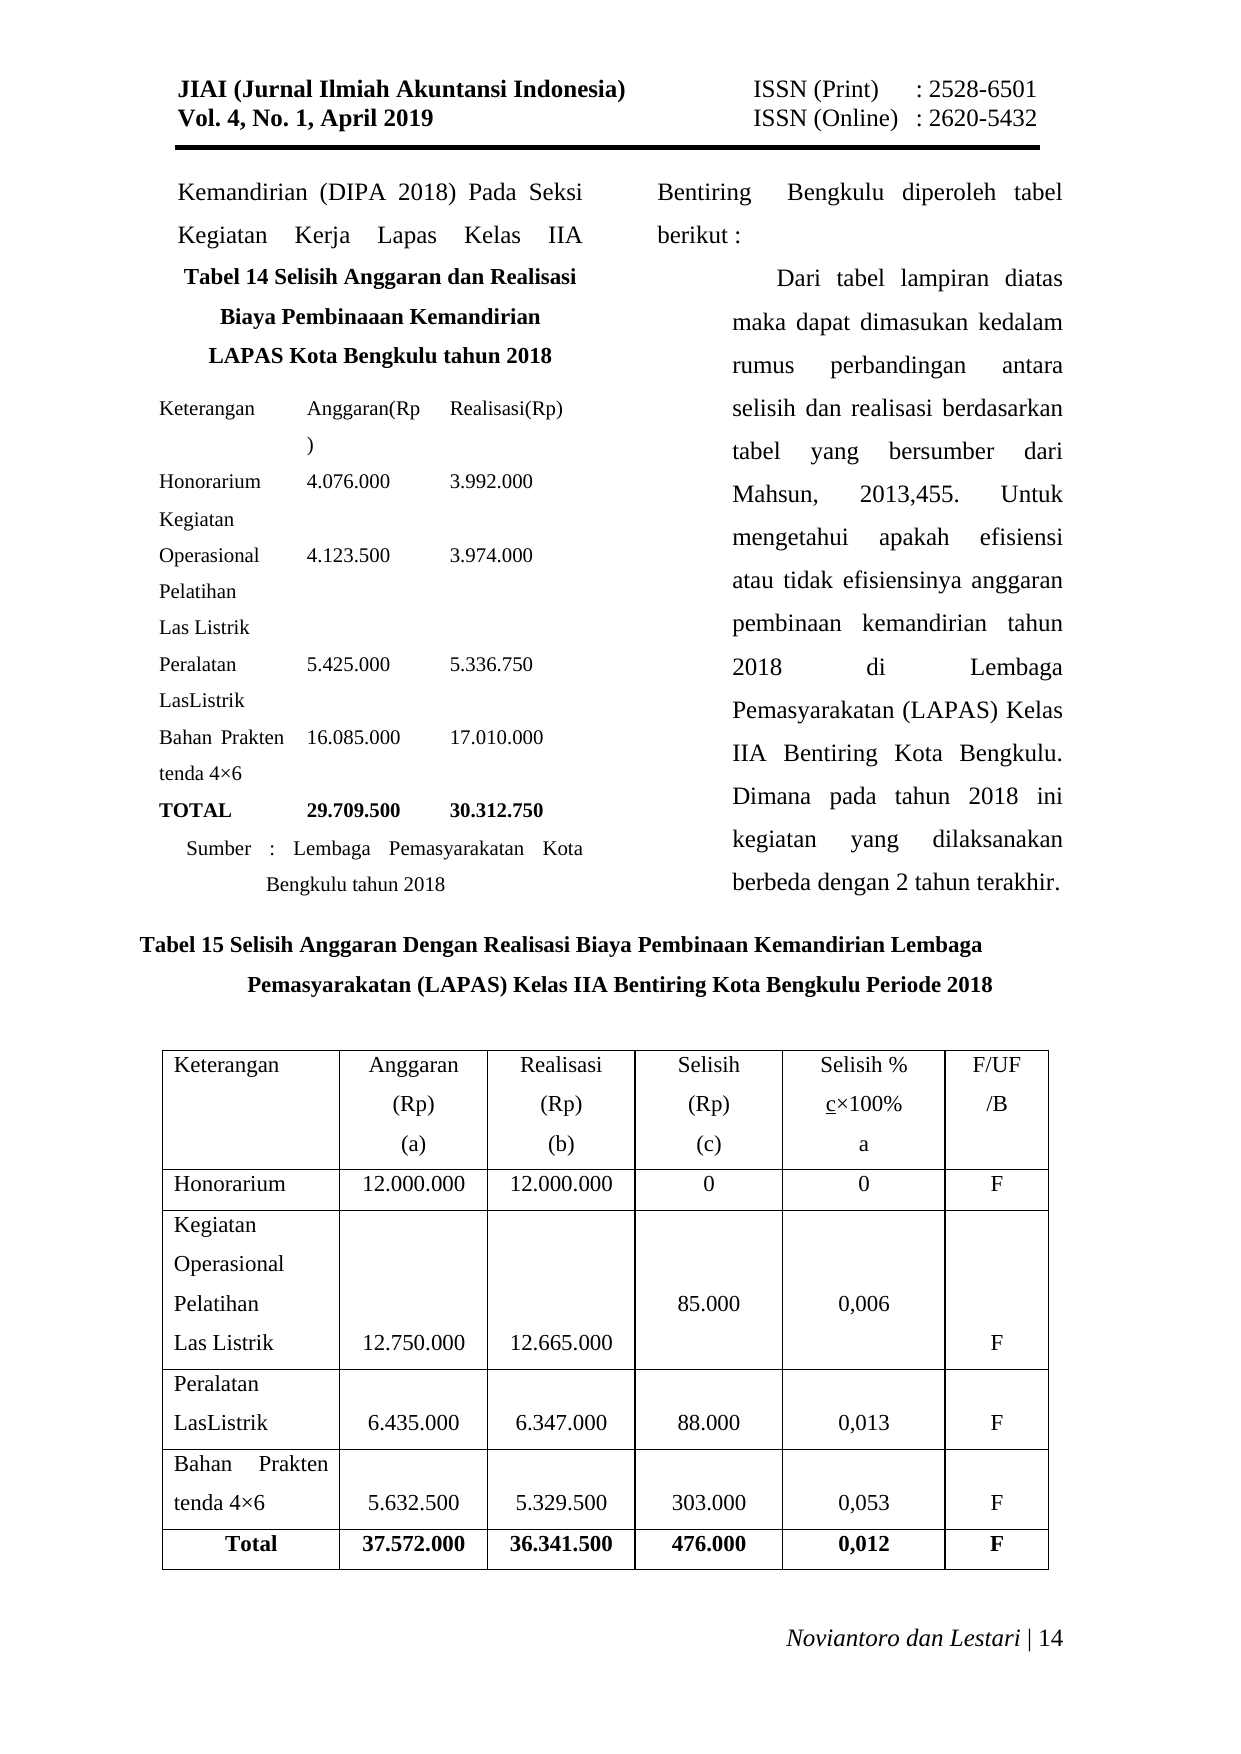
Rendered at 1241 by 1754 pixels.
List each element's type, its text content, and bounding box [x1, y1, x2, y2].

table_cell Bahan Prakten tenda 4×6 [148, 725, 295, 798]
table_cell 3.974.000 [438, 507, 574, 652]
table_cell 37.572.000 [340, 1530, 487, 1569]
table_cell Bahan Prakten tenda 4×6 [163, 1450, 339, 1528]
table_header Anggaran(Rp) [295, 396, 438, 469]
list Tabel 15 Selisih Anggaran Dengan Realisasi Biaya Pembinaan Kemandirian Lembaga Pemasyarakatan (LAPAS) Kelas IIA Bentiring Kota Bengkulu Periode 2018 [59, 931, 1063, 997]
table_cell 0,013 [783, 1370, 944, 1448]
table_cell 12.665.000 [488, 1211, 634, 1368]
list Tabel 14 Selisih Anggaran dan Realisasi Biaya Pembinaaan Kemandirian LAPAS Kota Bengkulu tahun 2018 [177, 263, 583, 369]
table_cell 29.709.500 [295, 799, 438, 836]
table_header Selisih % c×100% a [783, 1051, 944, 1169]
table_cell 17.010.000 [438, 725, 574, 798]
table_cell 6.435.000 [340, 1370, 487, 1448]
table_cell 88.000 [636, 1370, 782, 1448]
table_cell 0 [783, 1170, 944, 1209]
table_cell F [946, 1370, 1048, 1448]
table_cell Honorarium [148, 470, 295, 507]
table_header Anggaran (Rp) (a) [340, 1051, 487, 1169]
text Dari tabel lampiran diatas maka dapat dimasukan kedalam rumus perbandingan antara selisih dan realisasi berdasarkan tabel yang bersumber dari Mahsun, 2013,455. Untuk mengetahui apakah efisiensi atau tidak efisiensinya anggaran pembinaan kemandirian tahun 2018 di Lembaga Pemasyarakatan (LAPAS) Kelas IIA Bentiring Kota Bengkulu. Dimana pada tahun 2018 ini kegiatan yang dilaksanakan berbeda dengan 2 tahun terakhir. [732, 263, 1063, 896]
table_cell Total [163, 1530, 339, 1569]
table_cell 6.347.000 [488, 1370, 634, 1448]
table_cell 303.000 [636, 1450, 782, 1528]
table_cell F [946, 1211, 1048, 1368]
table_cell Kegiatan Operasional Pelatihan Las Listrik [163, 1211, 339, 1368]
table_cell Peralatan LasListrik [163, 1370, 339, 1448]
table_cell 12.750.000 [340, 1211, 487, 1368]
table_cell 36.341.500 [488, 1530, 634, 1569]
table_header Realisasi(Rp) [438, 396, 574, 469]
table_cell 12.000.000 [340, 1170, 487, 1209]
table_cell F [946, 1170, 1048, 1209]
table_cell 5.632.500 [340, 1450, 487, 1528]
table_cell 5.336.750 [438, 652, 574, 725]
table_cell TOTAL [148, 799, 295, 836]
table_cell 3.992.000 [438, 470, 574, 507]
table_cell 4.123.500 [295, 507, 438, 652]
table_cell F [946, 1450, 1048, 1528]
table_cell 5.329.500 [488, 1450, 634, 1528]
table_header F/UF /B [946, 1051, 1048, 1169]
table_header Realisasi (Rp) (b) [488, 1051, 634, 1169]
table_cell F [946, 1530, 1048, 1569]
table_cell 16.085.000 [295, 725, 438, 798]
table_cell Kegiatan Operasional Pelatihan Las Listrik [148, 507, 295, 652]
text Sumber : Lembaga Pemasyarakatan Kota Bengkulu tahun 2018 [148, 836, 583, 896]
table_cell 5.425.000 [295, 652, 438, 725]
table_cell 476.000 [636, 1530, 782, 1569]
table_cell 0,012 [783, 1530, 944, 1569]
table_cell 30.312.750 [438, 799, 574, 836]
table_header Keterangan [148, 396, 295, 469]
table_cell 4.076.000 [295, 470, 438, 507]
table_cell 0,053 [783, 1450, 944, 1528]
table_cell 0 [636, 1170, 782, 1209]
table_header Selisih (Rp) (c) [636, 1051, 782, 1169]
table_cell Peralatan LasListrik [148, 652, 295, 725]
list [657, 177, 1063, 249]
table_cell 85.000 [636, 1211, 782, 1368]
table_cell 0,006 [783, 1211, 944, 1368]
table_header Keterangan [163, 1051, 339, 1169]
table_cell Honorarium [163, 1170, 339, 1209]
table_cell 12.000.000 [488, 1170, 634, 1209]
